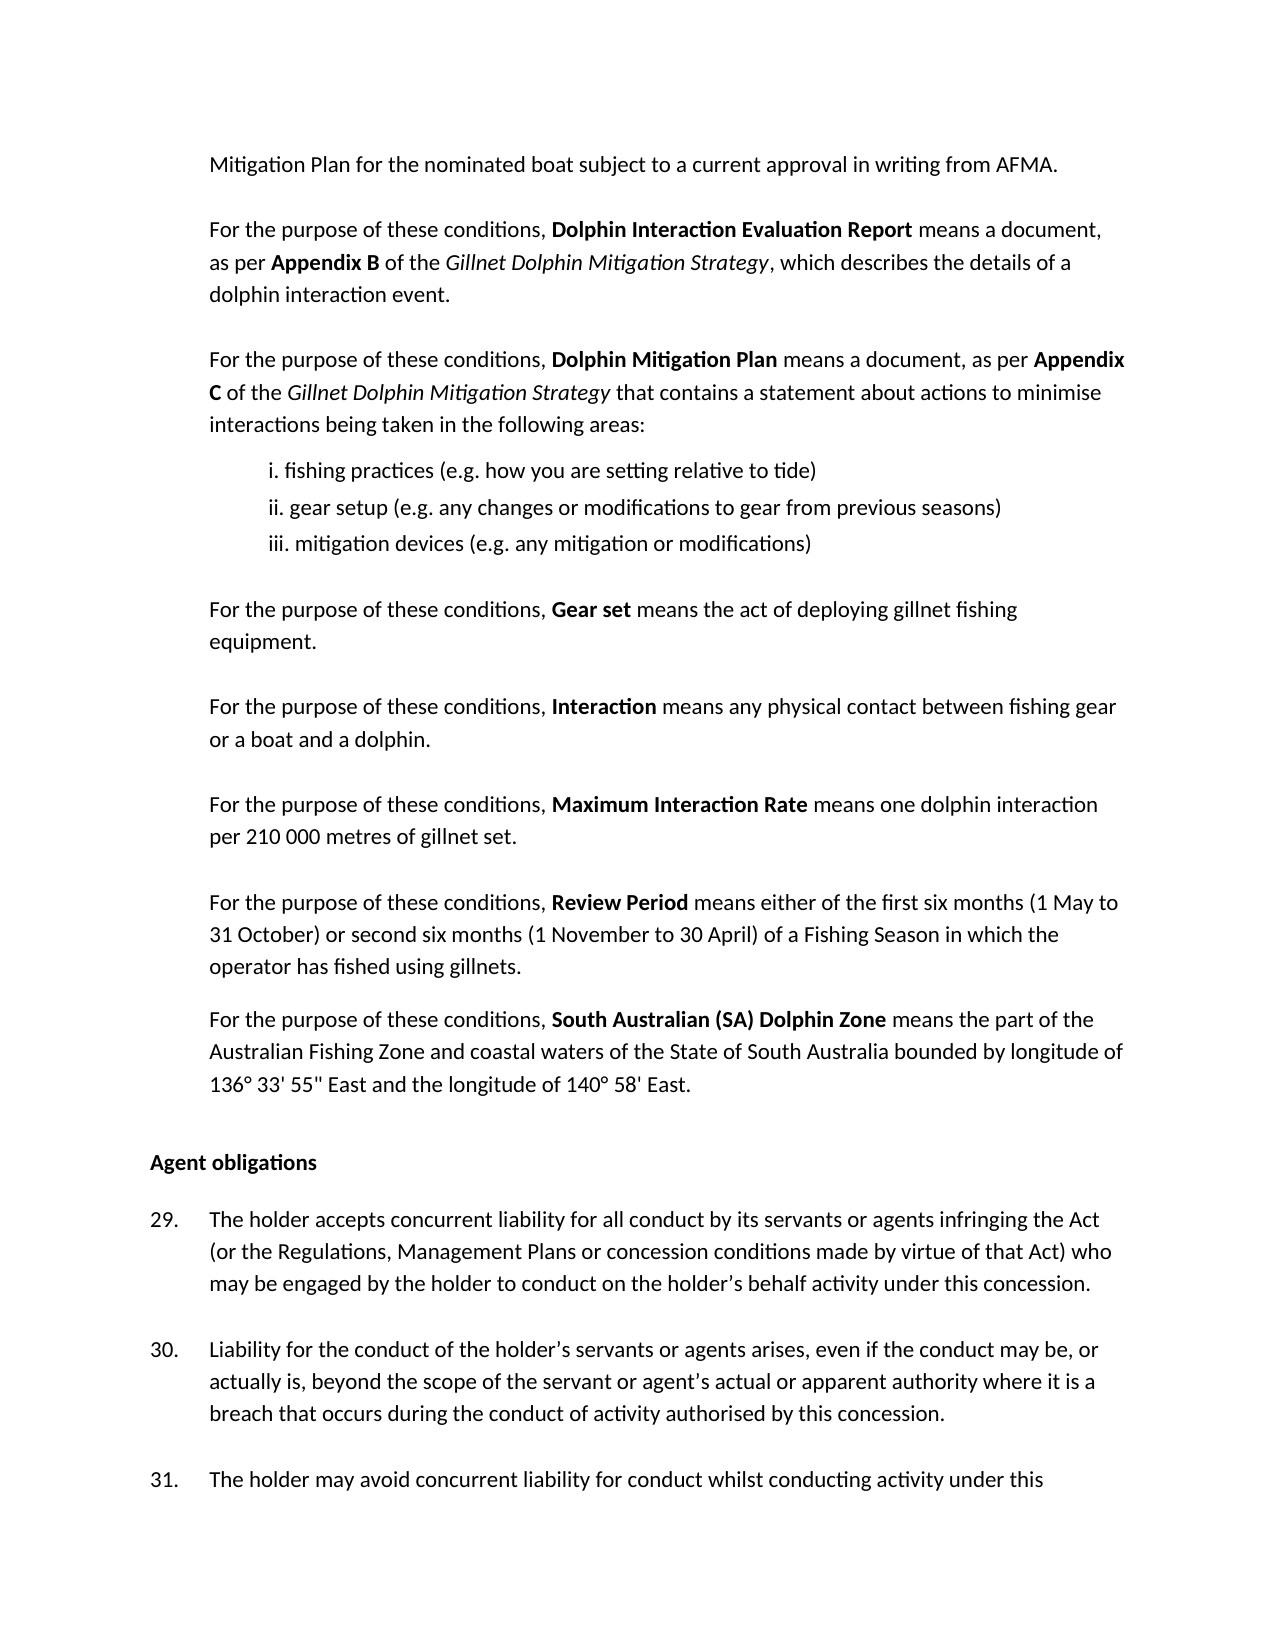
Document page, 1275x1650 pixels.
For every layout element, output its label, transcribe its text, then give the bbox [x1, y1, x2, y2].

text For the purpose of these conditions, Dolphin Interaction Evaluation Report means a document, as per Appendix B of the Gillnet Dolphin Mitigation Strategy, which describes the details of a dolphin interaction event. [209, 216, 1125, 308]
text i. fishing practices (e.g. how you are setting relative to tide) [268, 457, 1125, 484]
text For the purpose of these conditions, South Australian (SA) Dolphin Zone means the part of the Australian Fishing Zone and coastal waters of the State of South Australia bounded by longitude of 136° 33' 55" East and the longitude of 140° 58' East. [209, 1005, 1125, 1098]
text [209, 150, 1125, 178]
text ii. gear setup (e.g. any changes or modifications to gear from previous seasons) [268, 493, 1125, 521]
text For the purpose of these conditions, Interaction means any physical contact between fishing gear or a boat and a dolphin. [209, 692, 1125, 753]
text 29. The holder accepts concurrent liability for all conduct by its servants or agents infringing the Act (or the Regulations, Management Plans or concession conditions made by virtue of that Act) who may be engaged by the holder to conduct on the holder’s behalf activity under this concession. [150, 1205, 1125, 1297]
text Agent obligations [150, 1148, 1125, 1176]
text For the purpose of these conditions, Gear set means the act of deploying gillnet fishing equipment. [209, 595, 1125, 655]
text For the purpose of these conditions, Dolphin Mitigation Plan means a document, as per Appendix C of the Gillnet Dolphin Mitigation Strategy that contains a statement about actions to minimise interactions being taken in the following areas: [209, 345, 1125, 438]
text For the purpose of these conditions, Maximum Interaction Rate means one dolphin interaction per 210 000 metres of gillnet set. [209, 790, 1125, 850]
text iii. mitigation devices (e.g. any mitigation or modifications) [268, 529, 1125, 557]
text 30. Liability for the conduct of the holder’s servants or agents arises, even if the conduct may be, or actually is, beyond the scope of the servant or agent’s actual or apparent authority where it is a breach that occurs during the conduct of activity authorised by this concession. [150, 1335, 1125, 1427]
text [150, 1465, 1125, 1493]
text For the purpose of these conditions, Review Period means either of the first six months (1 May to 31 October) or second six months (1 November to 30 April) of a Fishing Season in which the operator has fished using gillnets. [209, 888, 1125, 980]
